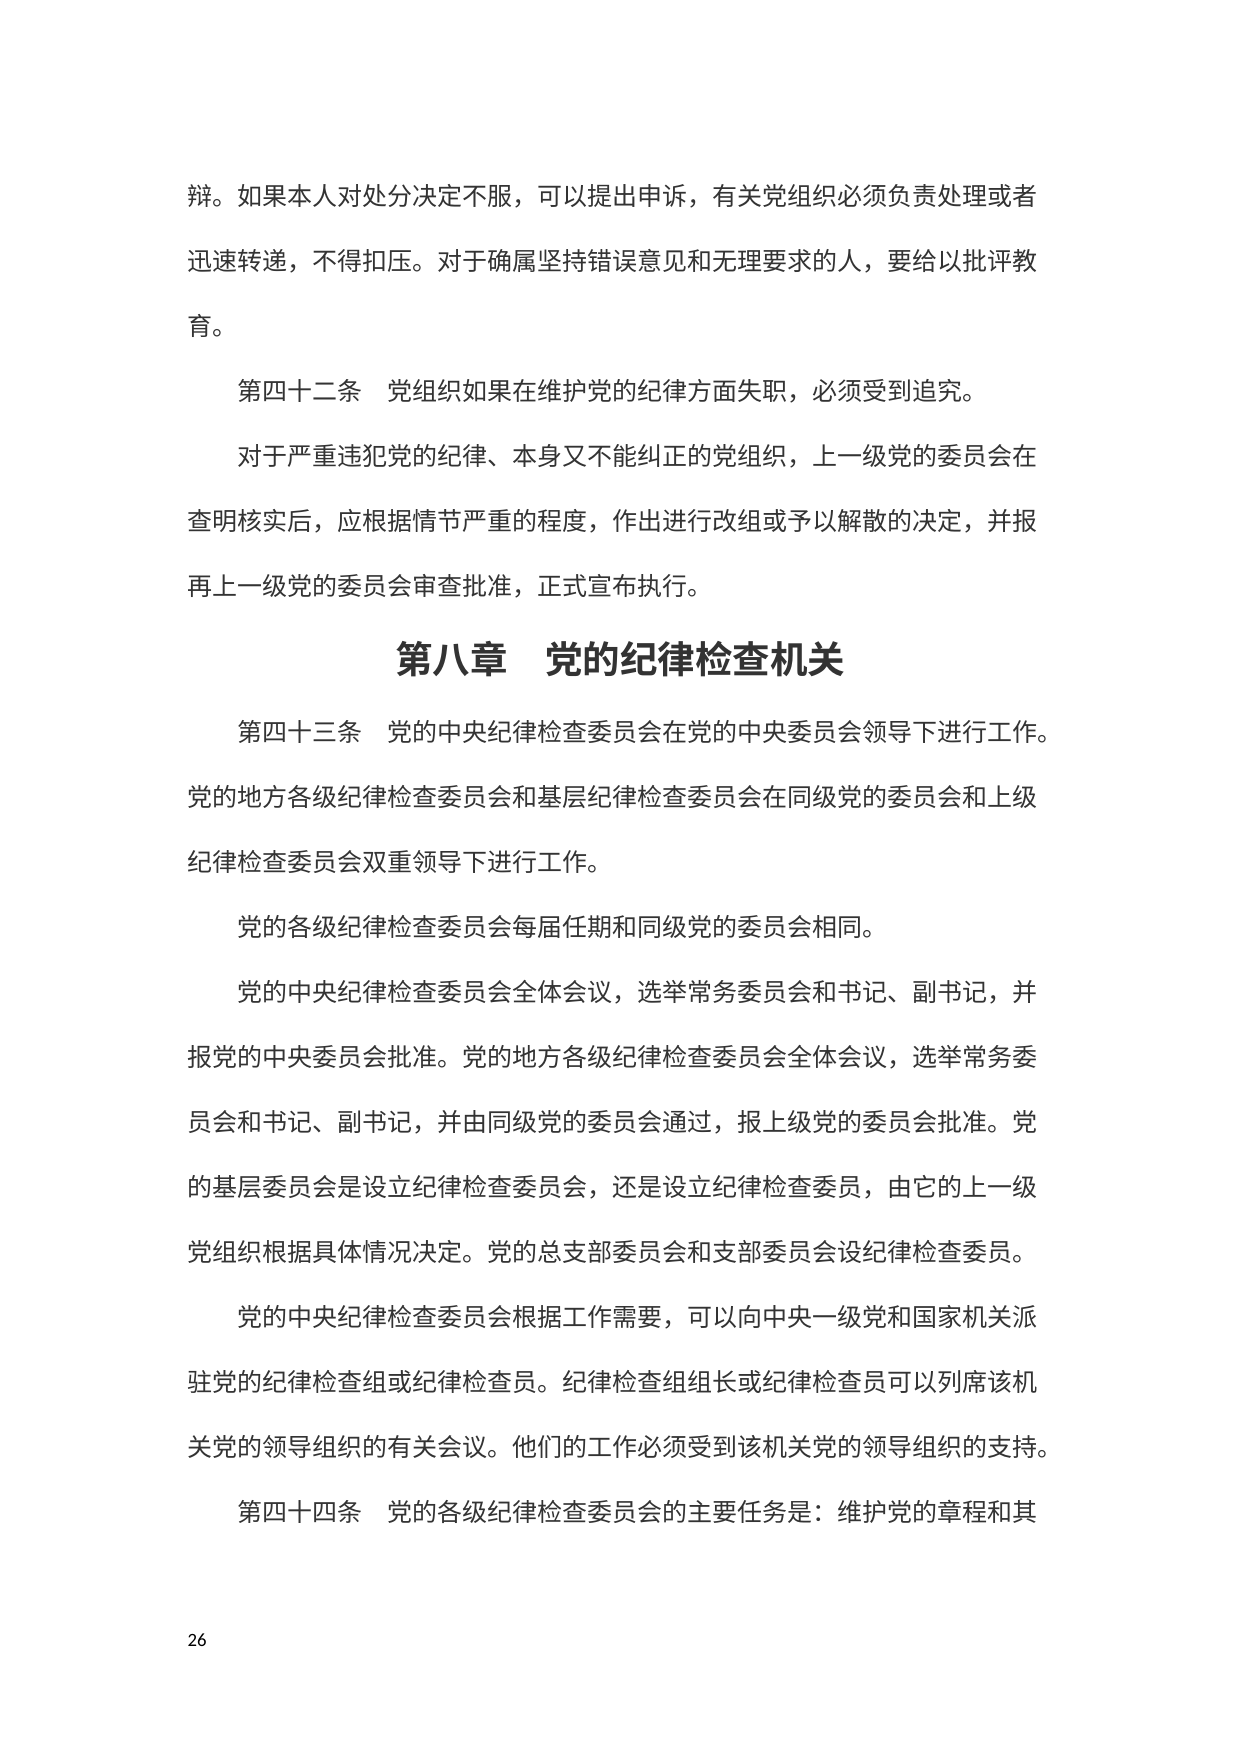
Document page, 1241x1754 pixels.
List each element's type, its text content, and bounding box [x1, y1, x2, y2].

subtitle 第八章 党的纪律检查机关 [187, 625, 1053, 690]
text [187, 698, 1053, 1543]
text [187, 162, 1053, 617]
